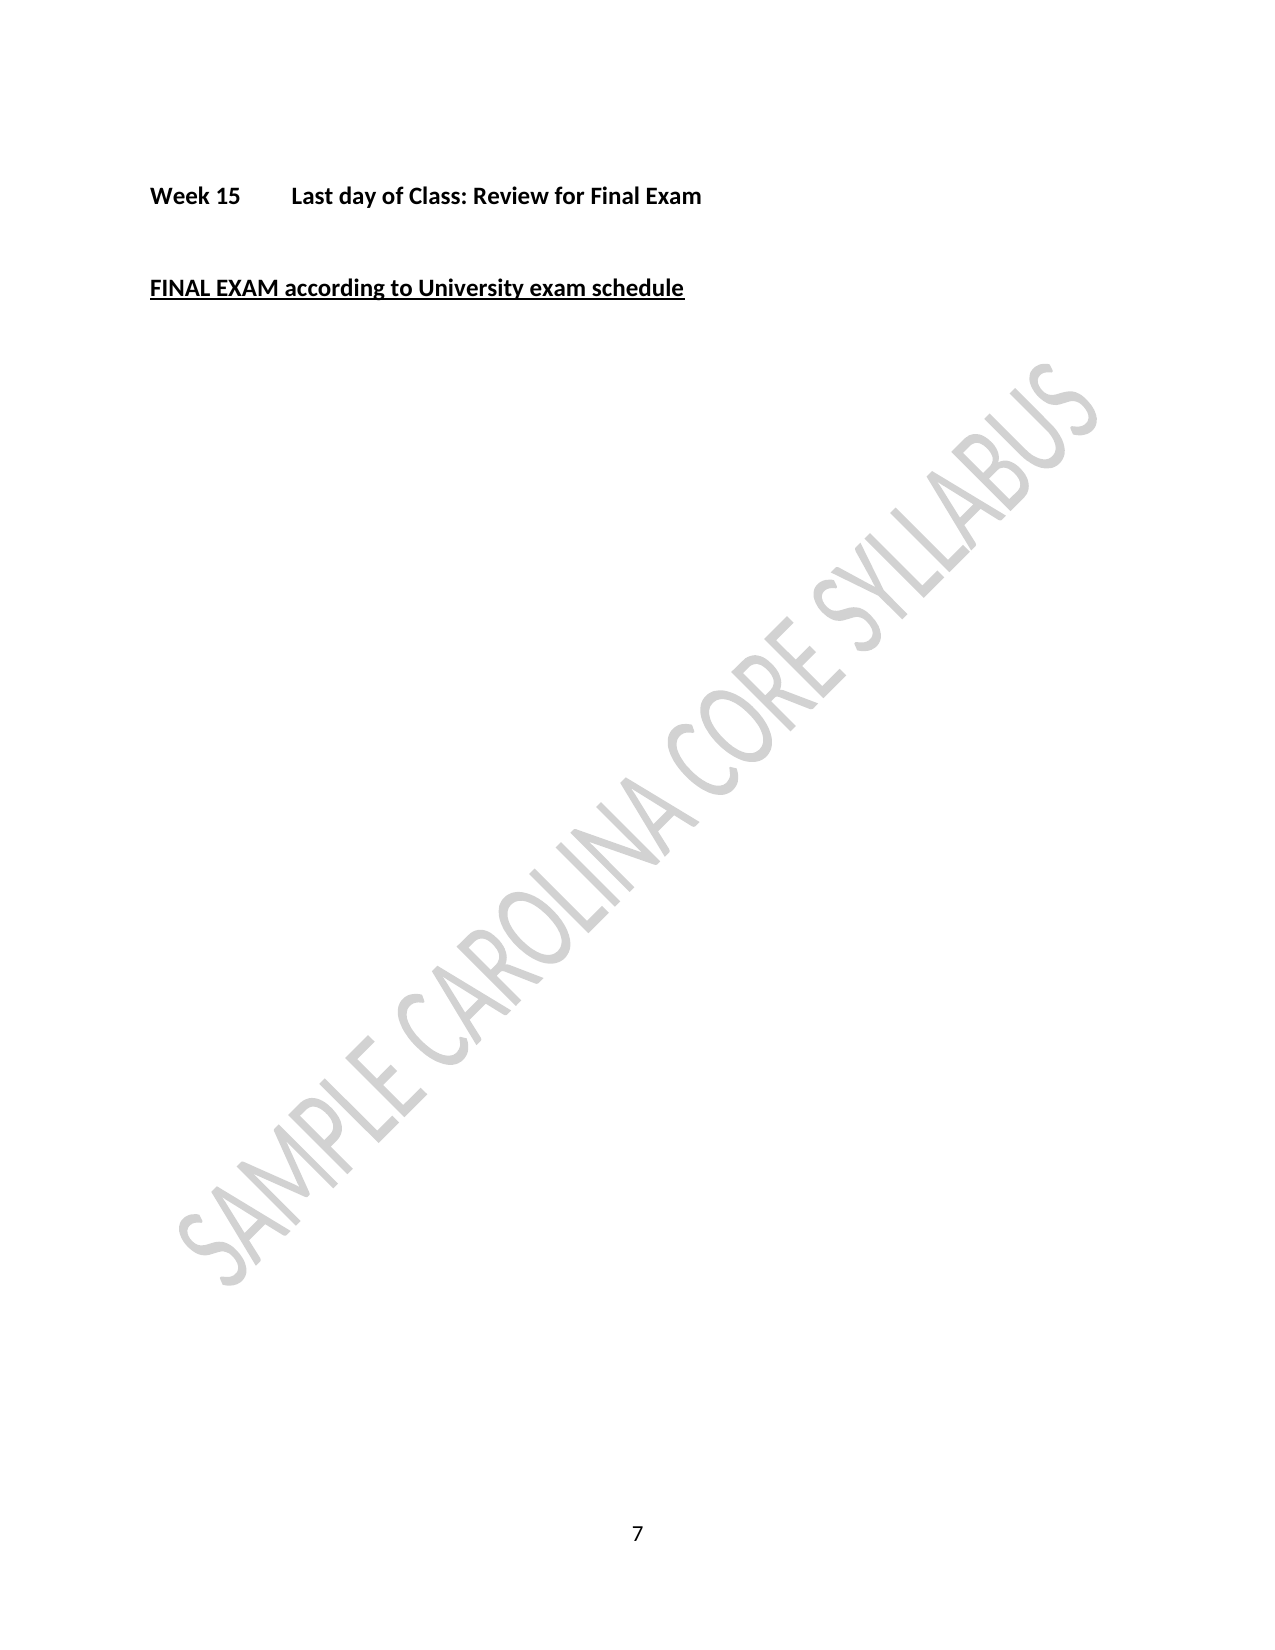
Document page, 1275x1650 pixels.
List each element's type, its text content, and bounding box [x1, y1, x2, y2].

text FINAL EXAM according to University exam schedule [150, 272, 1125, 303]
text Week 15 Last day of Class: Review for Final Exam [150, 181, 1125, 211]
